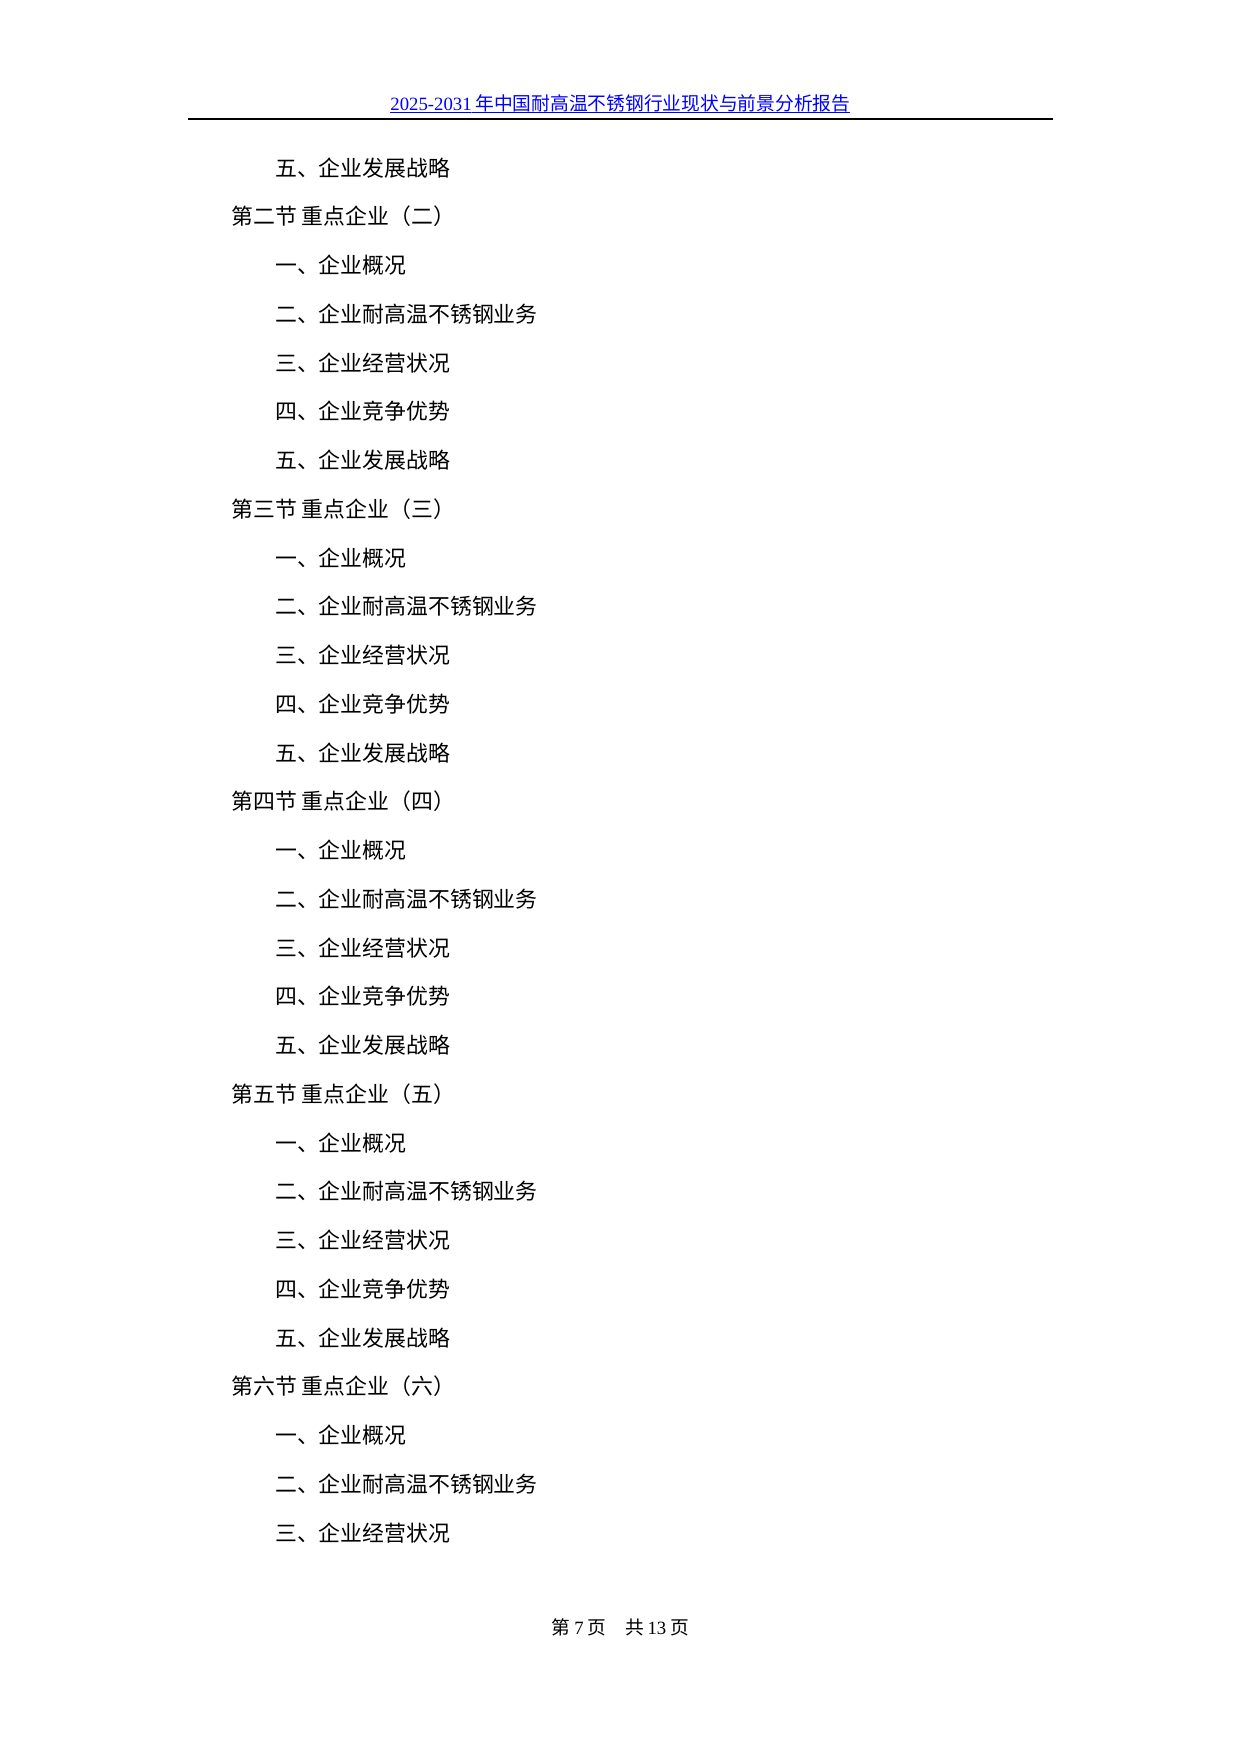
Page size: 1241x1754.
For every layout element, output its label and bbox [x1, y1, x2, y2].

text [187, 150, 1053, 1548]
